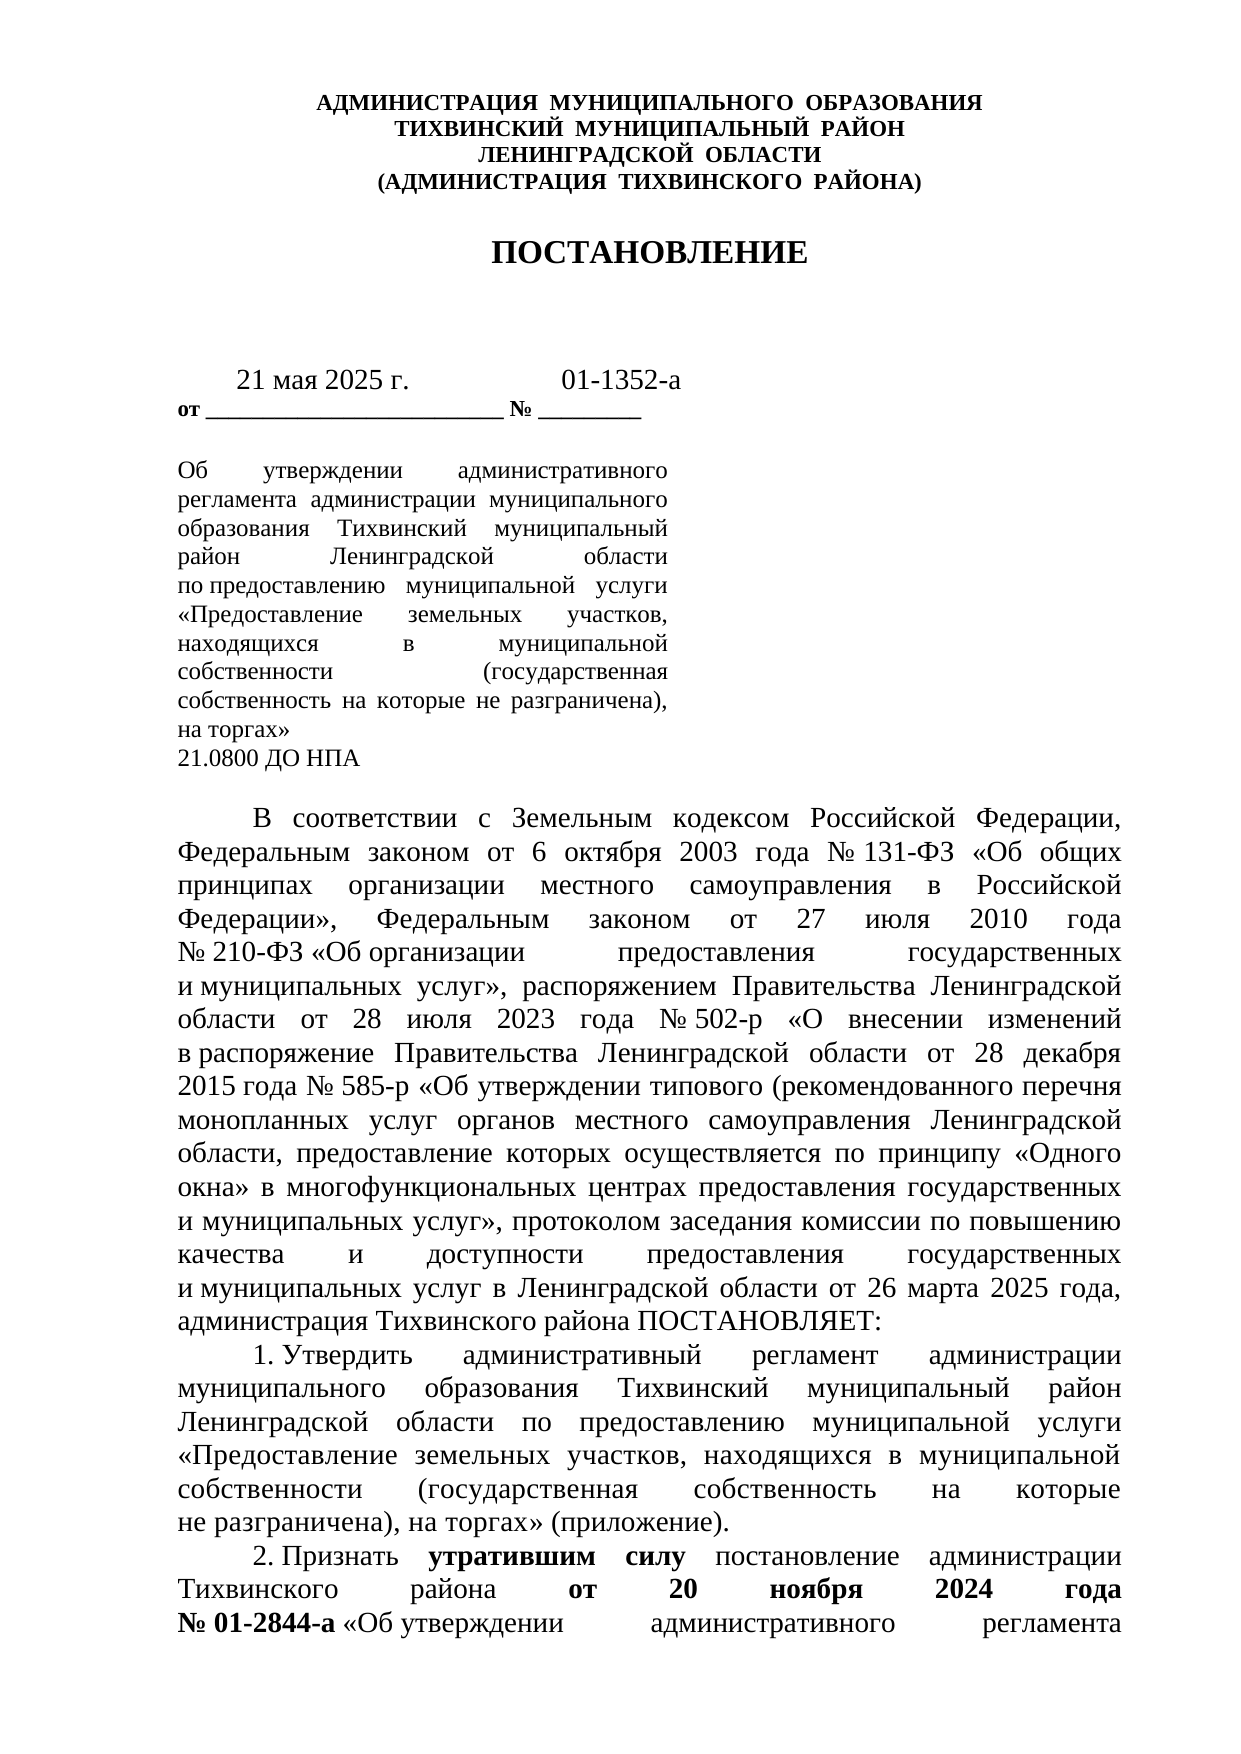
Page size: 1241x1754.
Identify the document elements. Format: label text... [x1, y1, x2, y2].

table_header Об утверждении административного регламента администрации муниципального образования Тихвинский муниципальный район Ленинградской области по предоставлению муниципальной услуги «Предоставление земельных участков, находящихся в муниципальной собственности (государственная собственность на которые не разграничена), на торгах» [166, 455, 679, 743]
subtitle АДМИНИСТРАЦИЯ МУНИЦИПАЛЬНОГО ОБРАЗОВАНИЯ [177, 89, 1122, 115]
text 21 мая 2025 г. 01-1352-а [177, 362, 1122, 395]
text В соответствии с Земельным кодексом Российской Федерации, Федеральным законом от 6 октября 2003 года № 131-ФЗ «Об общих принципах организации местного самоуправления в Российской Федерации», Федеральным законом от 27 июля 2010 года № 210‑ФЗ «Об организации предоставления государственных и муниципальных услуг», распоряжением Правительства Ленинградской области от 28 июля 2023 года № 502-р «О внесении изменений в распоряжение Правительства Ленинградской области от 28 декабря 2015 года № 585-р «Об утверждении типового (рекомендованного перечня монопланных услуг органов местного самоуправления Ленинградской области, предоставление которых осуществляется по принципу «Одного окна» в многофункциональных центрах предоставления государственных и муниципальных услуг», протоколом заседания комиссии по повышению качества и доступности предоставления государственных и муниципальных услуг в Ленинградской области от 26 марта 2025 года, администрация Тихвинского района ПОСТАНОВЛЯЕТ: [177, 800, 1122, 1337]
text от __________________________ № _________ [177, 395, 1122, 422]
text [177, 1538, 1122, 1639]
text ТИХВИНСКИЙ МУНИЦИПАЛЬНЫЙ РАЙОН [177, 115, 1122, 141]
text ПОСТАНОВЛЕНИЕ [177, 232, 1122, 271]
text (АДМИНИСТРАЦИЯ ТИХВИНСКОГО РАЙОНА) [177, 168, 1122, 194]
text 1. Утвердить административный регламент администрации муниципального образования Тихвинский муниципальный район Ленинградской области по предоставлению муниципальной услуги «Предоставление земельных участков, находящихся в муниципальной собственности (государственная собственность на которые не разграничена), на торгах» (приложение). [177, 1337, 1122, 1538]
text ЛЕНИНГРАДСКОЙ ОБЛАСТИ [177, 141, 1122, 168]
text 21.0800 ДО НПА [177, 743, 1122, 771]
